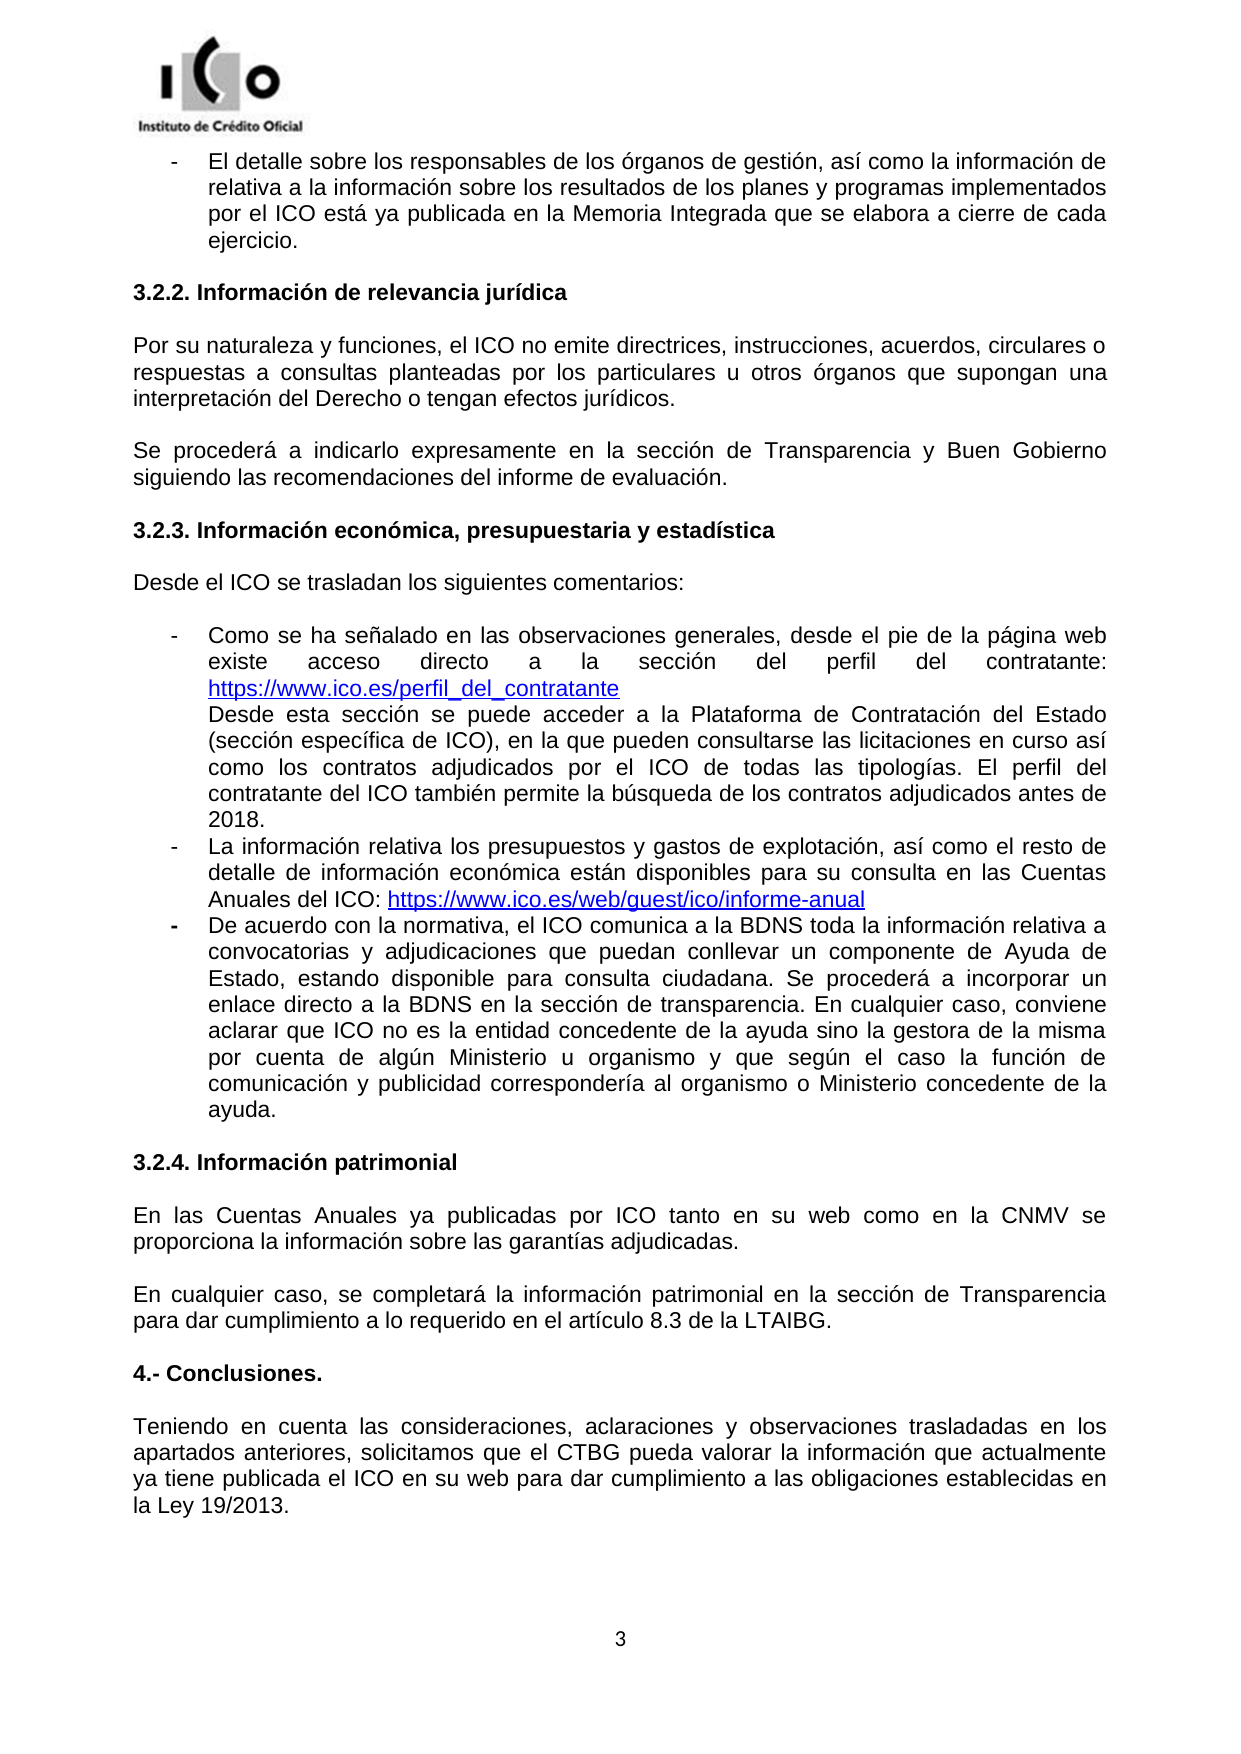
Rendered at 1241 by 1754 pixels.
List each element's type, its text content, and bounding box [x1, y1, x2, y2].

text Teniendo en cuenta las consideraciones, aclaraciones y observaciones trasladadas en los apartados anteriores, solicitamos que el CTBG pueda valorar la información que actualmente ya tiene publicada el ICO en su web para dar cumplimiento a las obligaciones establecidas en la Ley 19/2013. [133, 1413, 1107, 1518]
list Desde esta sección se puede acceder a la Plataforma de Contratación del Estado (sección específica de ICO), en la que pueden consultarse las licitaciones en curso así como los contratos adjudicados por el ICO de todas las tipologías. El perfil del contratante del ICO también permite la búsqueda de los contratos adjudicados antes de 2018. [208, 701, 1107, 833]
picture [132, 29, 310, 139]
list La información relativa los presupuestos y gastos de explotación, así como el resto de detalle de información económica están disponibles para su consulta en las Cuentas Anuales del ICO: https://www.ico.es/web/guest/ico/informe-anual [170, 833, 1107, 912]
list De acuerdo con la normativa, el ICO comunica a la BDNS toda la información relativa a convocatorias y adjudicaciones que puedan conllevar un componente de Ayuda de Estado, estando disponible para consulta ciudadana. Se procederá a incorporar un enlace directo a la BDNS en la sección de transparencia. En cualquier caso, conviene aclarar que ICO no es la entidad concedente de la ayuda sino la gestora de la misma por cuenta de algún Ministerio u organismo y que según el caso la función de comunicación y publicidad correspondería al organismo o Ministerio concedente de la ayuda. [170, 912, 1107, 1123]
text 3.2.3. Información económica, presupuestaria y estadística [133, 517, 1107, 543]
text Por su naturaleza y funciones, el ICO no emite directrices, instrucciones, acuerdos, circulares o respuestas a consultas planteadas por los particulares u otros órganos que supongan una interpretación del Derecho o tengan efectos jurídicos. [133, 332, 1107, 411]
list Como se ha señalado en las observaciones generales, desde el pie de la página web existe acceso directo a la sección del perfil del contratante: https://www.ico.es/perfil_del_contratante [170, 622, 1107, 701]
text Se procederá a indicarlo expresamente en la sección de Transparencia y Buen Gobierno siguiendo las recomendaciones del informe de evaluación. [133, 437, 1107, 490]
text 4.- Conclusiones. [133, 1360, 1107, 1386]
list El detalle sobre los responsables de los órganos de gestión, así como la información de relativa a la información sobre los resultados de los planes y programas implementados por el ICO está ya publicada en la Memoria Integrada que se elabora a cierre de cada ejercicio. [170, 148, 1107, 253]
text Desde el ICO se trasladan los siguientes comentarios: [133, 569, 1107, 596]
text En cualquier caso, se completará la información patrimonial en la sección de Transparencia para dar cumplimiento a lo requerido en el artículo 8.3 de la LTAIBG. [133, 1281, 1107, 1333]
text En las Cuentas Anuales ya publicadas por ICO tanto en su web como en la CNMV se proporciona la información sobre las garantías adjudicadas. [133, 1202, 1107, 1254]
text 3.2.2. Información de relevancia jurídica [133, 279, 1107, 306]
text 3.2.4. Información patrimonial [133, 1149, 1107, 1175]
